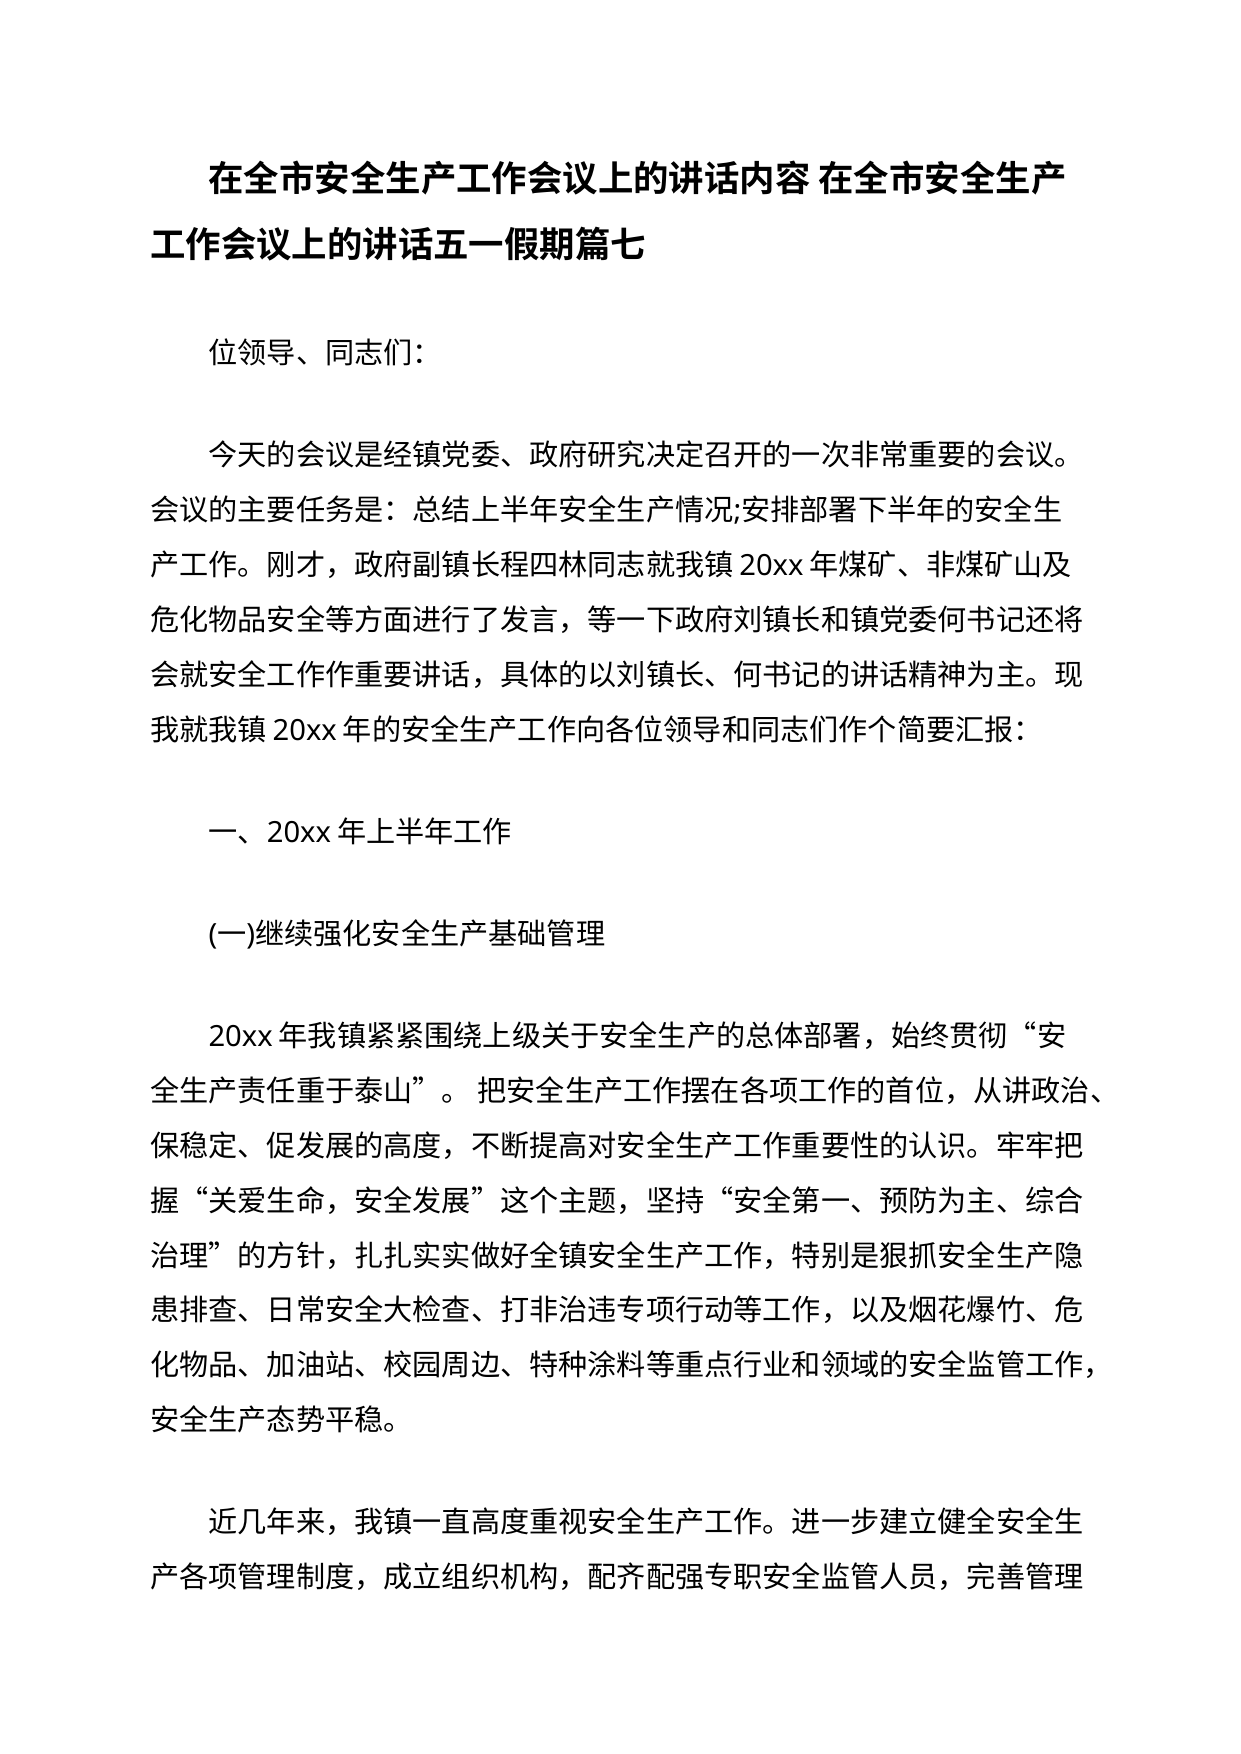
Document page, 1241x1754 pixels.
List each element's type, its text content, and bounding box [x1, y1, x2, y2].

text 在全市安全生产工作会议上的讲话内容 在全市安全生产工作会议上的讲话五一假期篇七 [150, 150, 1090, 268]
text 位领导、同志们： [150, 330, 1090, 372]
text 20xx年我镇紧紧围绕上级关于安全生产的总体部署，始终贯彻“安全生产责任重于泰山”。 把安全生产工作摆在各项工作的首位，从讲政治、保稳定、促发展的高度，不断提高对安全生产工作重要性的认识。牢牢把握“关爱生命，安全发展”这个主题，坚持“安全第一、预防为主、综合治理”的方针，扎扎实实做好全镇安全生产工作，特别是狠抓安全生产隐患排查、日常安全大检查、打非治违专项行动等工作，以及烟花爆竹、危化物品、加油站、校园周边、特种涂料等重点行业和领域的安全监管工作，安全生产态势平稳。 [150, 1012, 1090, 1439]
text 一、20xx年上半年工作 [150, 808, 1090, 851]
text 今天的会议是经镇党委、政府研究决定召开的一次非常重要的会议。会议的主要任务是：总结上半年安全生产情况;安排部署下半年的安全生产工作。刚才，政府副镇长程四林同志就我镇20xx年煤矿、非煤矿山及危化物品安全等方面进行了发言，等一下政府刘镇长和镇党委何书记还将会就安全工作作重要讲话，具体的以刘镇长、何书记的讲话精神为主。现我就我镇20xx年的安全生产工作向各位领导和同志们作个简要汇报： [150, 432, 1090, 749]
text (一)继续强化安全生产基础管理 [150, 910, 1090, 953]
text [150, 1498, 1090, 1596]
